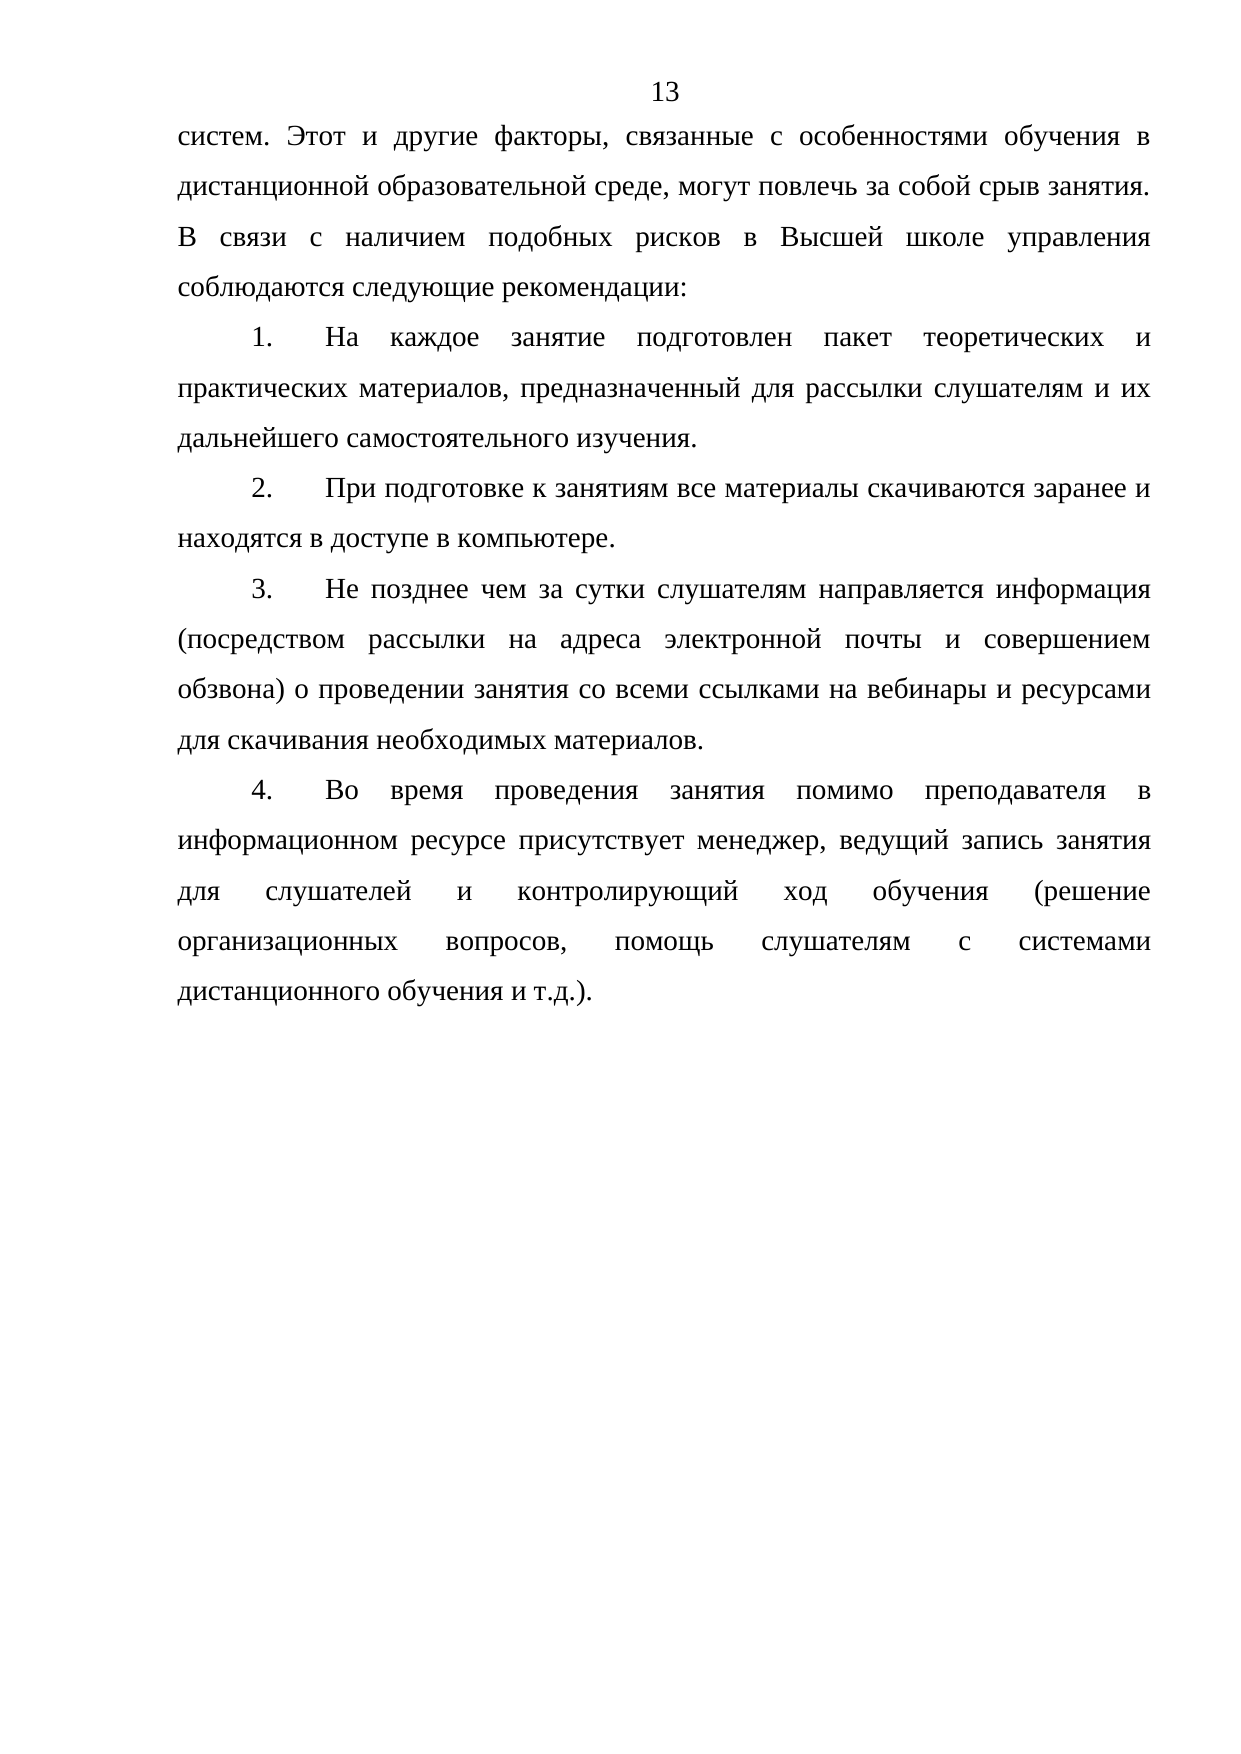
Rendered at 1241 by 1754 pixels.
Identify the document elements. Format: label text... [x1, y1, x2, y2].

list Не позднее чем за сутки слушателям направляется информация (посредством рассылки на адреса электронной почты и совершением обзвона) о проведении занятия со всеми ссылками на вебинары и ресурсами для скачивания необходимых материалов. [177, 571, 1152, 755]
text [177, 118, 1152, 303]
list При подготовке к занятиям все материалы скачиваются заранее и находятся в доступе в компьютере. [177, 470, 1152, 554]
list На каждое занятие подготовлен пакет теоретических и практических материалов, предназначенный для рассылки слушателям и их дальнейшего самостоятельного изучения. [177, 319, 1152, 453]
list Во время проведения занятия помимо преподавателя в информационном ресурсе присутствует менеджер, ведущий запись занятия для слушателей и контролирующий ход обучения (решение организационных вопросов, помощь слушателям с системами дистанционного обучения и т.д.). [177, 772, 1152, 1007]
